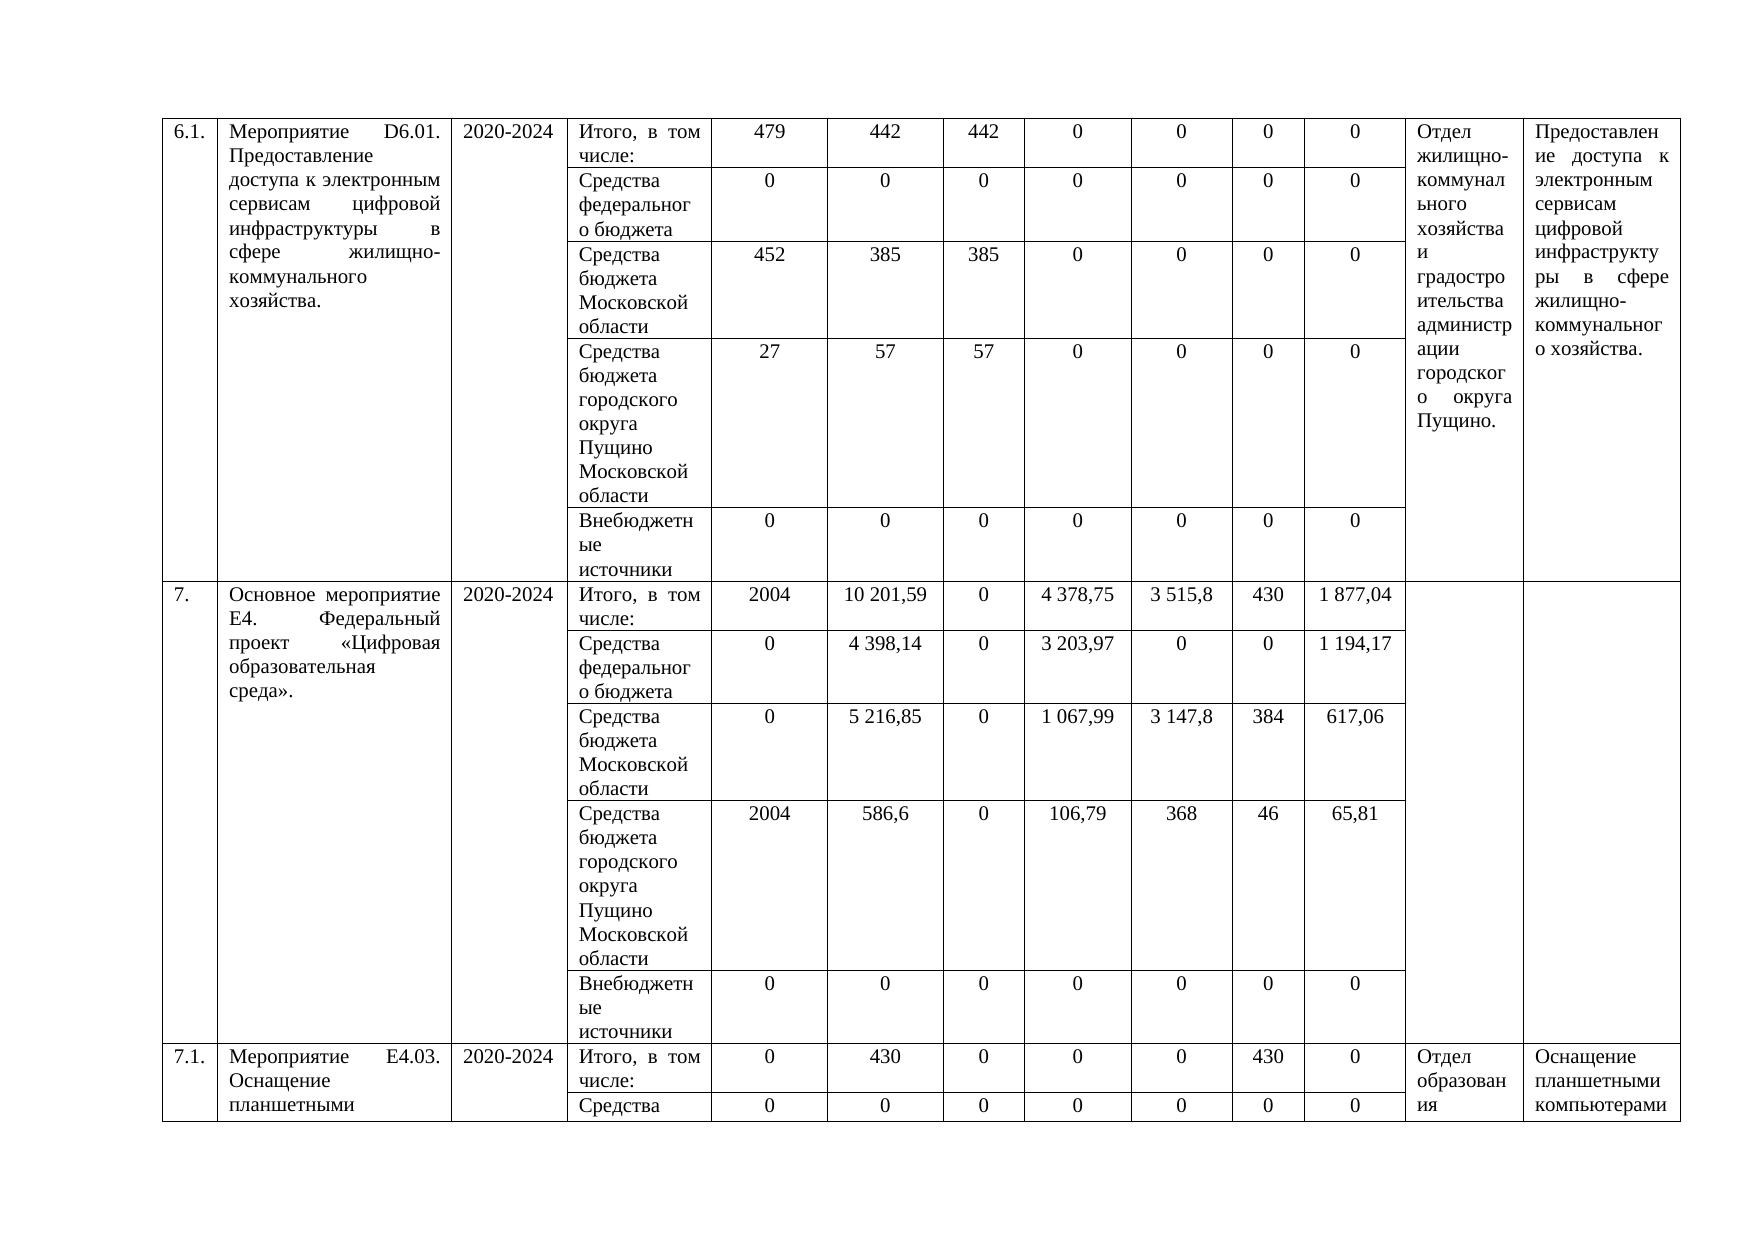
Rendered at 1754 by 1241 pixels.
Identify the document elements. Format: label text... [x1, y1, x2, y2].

table_cell 3 147,8 [1132, 704, 1232, 800]
table_cell 0 [1132, 631, 1232, 703]
table_cell Средства бюджета городского округа Пущино Московской области [568, 801, 711, 970]
table_cell 0 [944, 582, 1024, 630]
table_cell 0 [944, 631, 1024, 703]
table_cell 7.1. [163, 1044, 217, 1121]
table_cell 430 [828, 1044, 943, 1092]
table_cell 5 216,85 [828, 704, 943, 800]
table_cell Мероприятие E4.03. Оснащение планшетными компьютерами общеобразовательных организаций в муниципальном образовании Московской области. [218, 1044, 451, 1121]
table_cell Средства федерального бюджета [568, 631, 711, 703]
table_cell 385 [944, 242, 1024, 338]
table_cell Предоставление доступа к электронным сервисам цифровой инфраструктуры в сфере жилищно-коммунального хозяйства. [1524, 119, 1680, 581]
table_cell 0 [712, 1044, 827, 1092]
table_cell 0 [1305, 119, 1405, 167]
table_cell 0 [1305, 242, 1405, 338]
table_cell 0 [1233, 339, 1304, 507]
table_cell 0 [944, 704, 1024, 800]
table_cell Итого, в том числе: [568, 582, 711, 630]
table_cell 3 515,8 [1132, 582, 1232, 630]
table_cell 0 [712, 704, 827, 800]
table_cell Средства федерального бюджета [568, 168, 711, 241]
table_cell 0 [828, 168, 943, 241]
table_cell Средства бюджета Московской области [568, 704, 711, 800]
table_cell 2020-2024 [452, 1044, 567, 1121]
table_cell Средства бюджета Московской области [568, 242, 711, 338]
table_cell 0 [944, 971, 1024, 1043]
table_cell 0 [1025, 1093, 1131, 1121]
table_cell 2020-2024 [452, 119, 567, 581]
table_cell 0 [1305, 971, 1405, 1043]
table_cell 586,6 [828, 801, 943, 970]
table_cell 65,81 [1305, 801, 1405, 970]
table_cell 0 [1132, 508, 1232, 581]
table_cell 0 [944, 801, 1024, 970]
table_cell 6.1. [163, 119, 217, 581]
table_cell 0 [1132, 1044, 1232, 1092]
table_cell Итого, в том числе: [568, 119, 711, 167]
table_cell 0 [1025, 168, 1131, 241]
table_cell Отдел образования администрации городского округа Пущино. [1406, 1044, 1523, 1121]
table_cell 442 [828, 119, 943, 167]
table_cell 0 [944, 1044, 1024, 1092]
table_cell 57 [828, 339, 943, 507]
table_cell 479 [712, 119, 827, 167]
table_cell 2004 [712, 801, 827, 970]
table_cell 0 [1132, 242, 1232, 338]
table_cell 3 203,97 [1025, 631, 1131, 703]
table_cell 0 [1233, 631, 1304, 703]
table_cell 0 [1025, 1044, 1131, 1092]
table_cell Итого, в том числе: [568, 1044, 711, 1092]
table_cell 0 [1132, 119, 1232, 167]
table_cell 0 [712, 1093, 827, 1121]
table_cell 57 [944, 339, 1024, 507]
table_cell 4 378,75 [1025, 582, 1131, 630]
table_cell 0 [944, 1093, 1024, 1121]
table_cell 2004 [712, 582, 827, 630]
table_cell 430 [1233, 582, 1304, 630]
table_cell Основное мероприятие E4. Федеральный проект «Цифровая образовательная среда». [218, 582, 451, 1043]
table_cell 0 [1025, 508, 1131, 581]
table_cell 0 [944, 168, 1024, 241]
table_cell 0 [1233, 119, 1304, 167]
table_cell 0 [1025, 339, 1131, 507]
table_cell 0 [828, 508, 943, 581]
table_cell 0 [1025, 242, 1131, 338]
table_cell 384 [1233, 704, 1304, 800]
table_cell 0 [1305, 1093, 1405, 1121]
table_cell 1 067,99 [1025, 704, 1131, 800]
table_cell 0 [712, 971, 827, 1043]
table_cell 452 [712, 242, 827, 338]
table_cell Внебюджетные источники [568, 971, 711, 1043]
table_cell 0 [1233, 168, 1304, 241]
table_cell 1 877,04 [1305, 582, 1405, 630]
table_cell Внебюджетные источники [568, 508, 711, 581]
table_cell 0 [944, 508, 1024, 581]
table_cell 0 [1132, 168, 1232, 241]
table_cell 10 201,59 [828, 582, 943, 630]
table_cell 0 [712, 508, 827, 581]
table_cell 46 [1233, 801, 1304, 970]
table_cell 0 [1025, 971, 1131, 1043]
table_cell Отдел жилищно-коммунального хозяйства и градостроительства администрации городского округа Пущино. [1406, 119, 1523, 581]
table_cell [1406, 582, 1523, 1043]
table_cell 0 [1305, 339, 1405, 507]
table_cell 1 194,17 [1305, 631, 1405, 703]
table_cell 0 [1025, 119, 1131, 167]
table_cell 0 [1305, 168, 1405, 241]
table_cell 27 [712, 339, 827, 507]
table_cell Мероприятие D6.01. Предоставление доступа к электронным сервисам цифровой инфраструктуры в сфере жилищно-коммунального хозяйства. [218, 119, 451, 581]
table_cell 0 [828, 1093, 943, 1121]
table_cell 0 [1233, 971, 1304, 1043]
table_cell 0 [1305, 508, 1405, 581]
table_cell 430 [1233, 1044, 1304, 1092]
table_cell 617,06 [1305, 704, 1405, 800]
table_cell 0 [1132, 971, 1232, 1043]
table_cell 0 [1305, 1044, 1405, 1092]
table_cell [1524, 582, 1680, 1043]
table_cell 385 [828, 242, 943, 338]
table_cell 2020-2024 [452, 582, 567, 1043]
table_cell 0 [828, 971, 943, 1043]
table_cell 0 [1233, 1093, 1304, 1121]
table_cell 0 [1132, 339, 1232, 507]
table_cell 0 [1132, 1093, 1232, 1121]
table_cell 0 [1233, 508, 1304, 581]
table_cell 7. [163, 582, 217, 1043]
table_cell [568, 339, 711, 507]
table_cell 4 398,14 [828, 631, 943, 703]
table_cell 442 [944, 119, 1024, 167]
table_cell Оснащение планшетными компьютерами общеобразовательных организаций в муниципальном образовании Московской области. [1524, 1044, 1680, 1121]
table_cell 0 [712, 168, 827, 241]
table_cell 368 [1132, 801, 1232, 970]
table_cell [568, 1093, 711, 1121]
table_cell 106,79 [1025, 801, 1131, 970]
table_cell 0 [712, 631, 827, 703]
table_cell 0 [1233, 242, 1304, 338]
